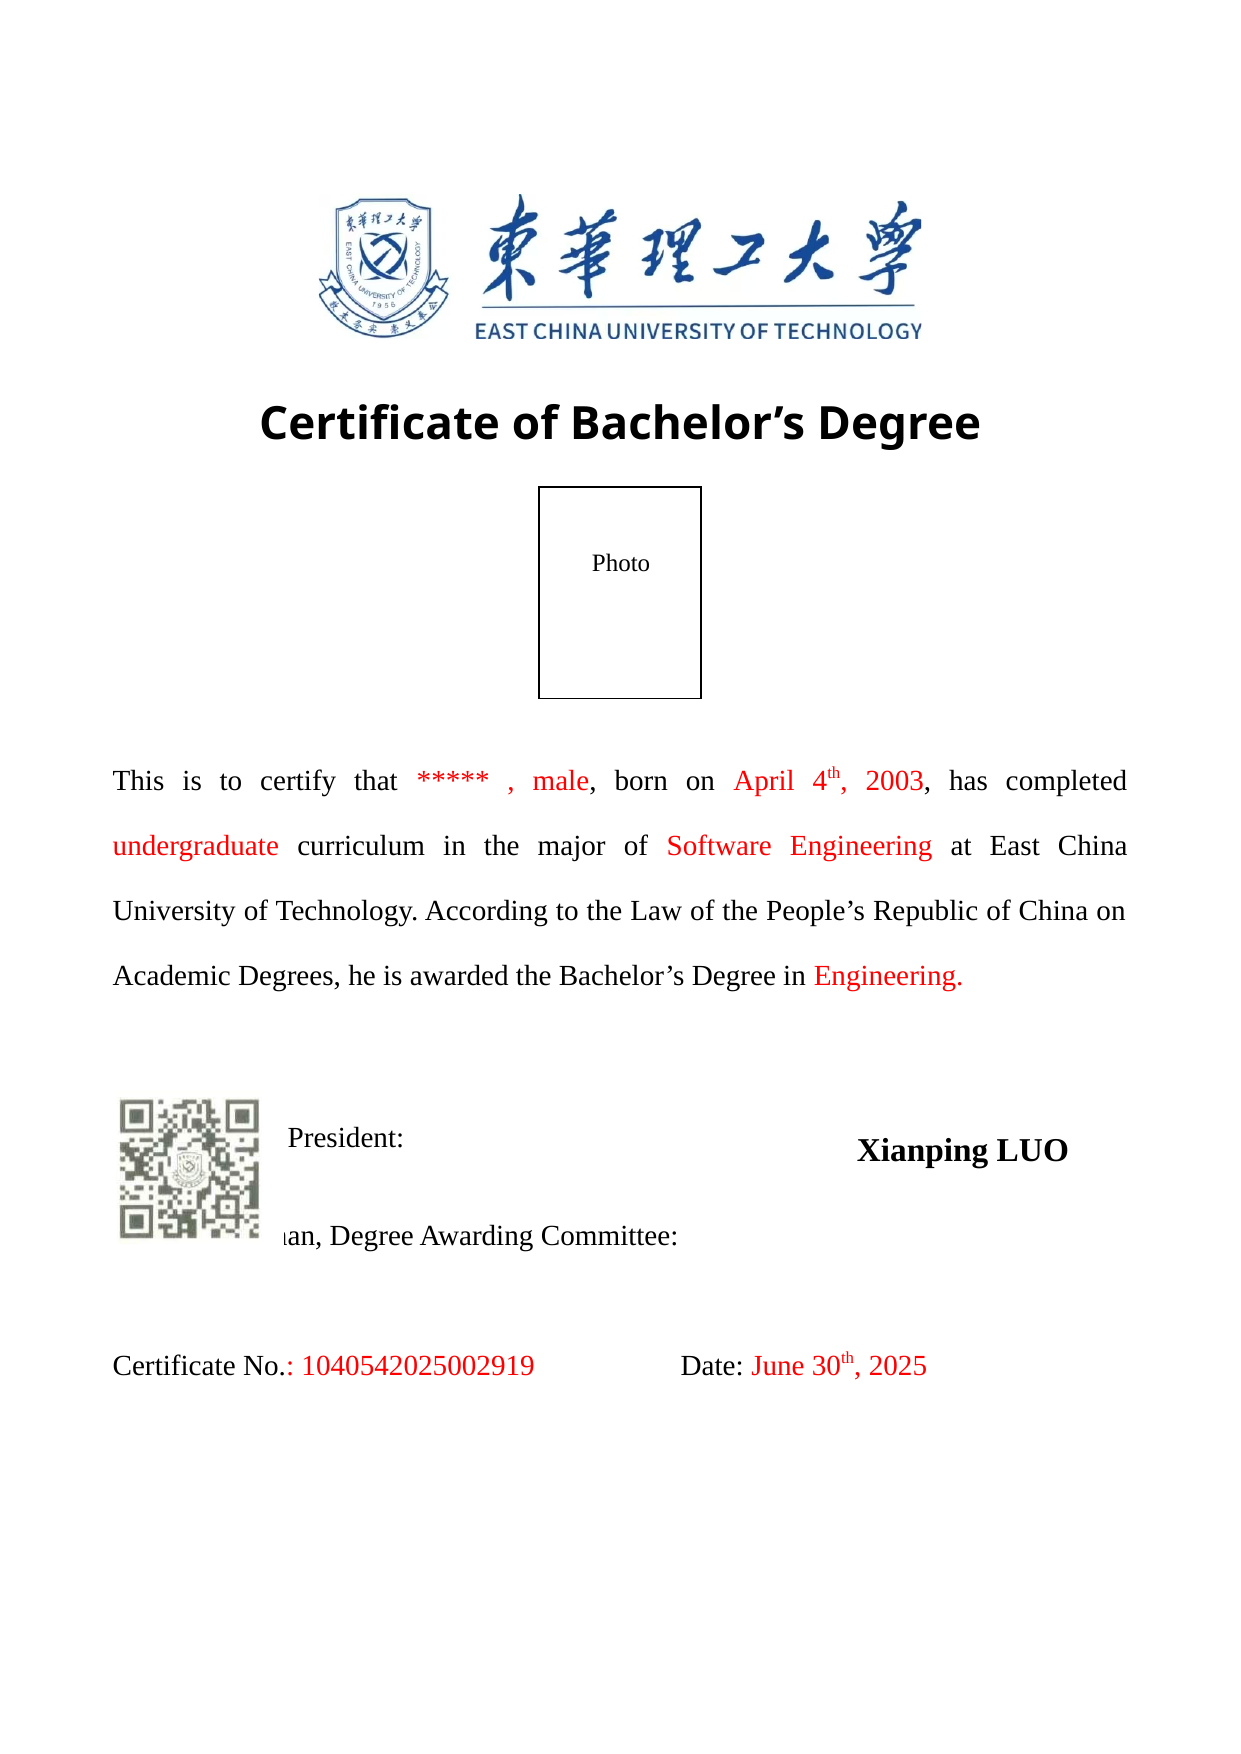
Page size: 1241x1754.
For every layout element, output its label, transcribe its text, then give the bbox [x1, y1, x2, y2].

text Chairman, Degree Awarding Committee: [284, 1202, 1128, 1267]
text This is to certify that ***** , male, born on April 4th, 2003, has completed undergraduate curriculum in the major of Software Engineering at East China University of Technology. According to the Law of the People’s Republic of China on Academic Degrees, he is awarded the Bachelor’s Degree in Engineering. [112, 747, 1128, 1007]
text President: [284, 1104, 1128, 1169]
picture [116, 1091, 263, 1244]
picture [318, 194, 922, 339]
text Certificate No.: 1040542025002919 Date: June 30th, 2025 [112, 1332, 1078, 1397]
text Certificate of Bachelor’s Degree [112, 389, 1128, 454]
